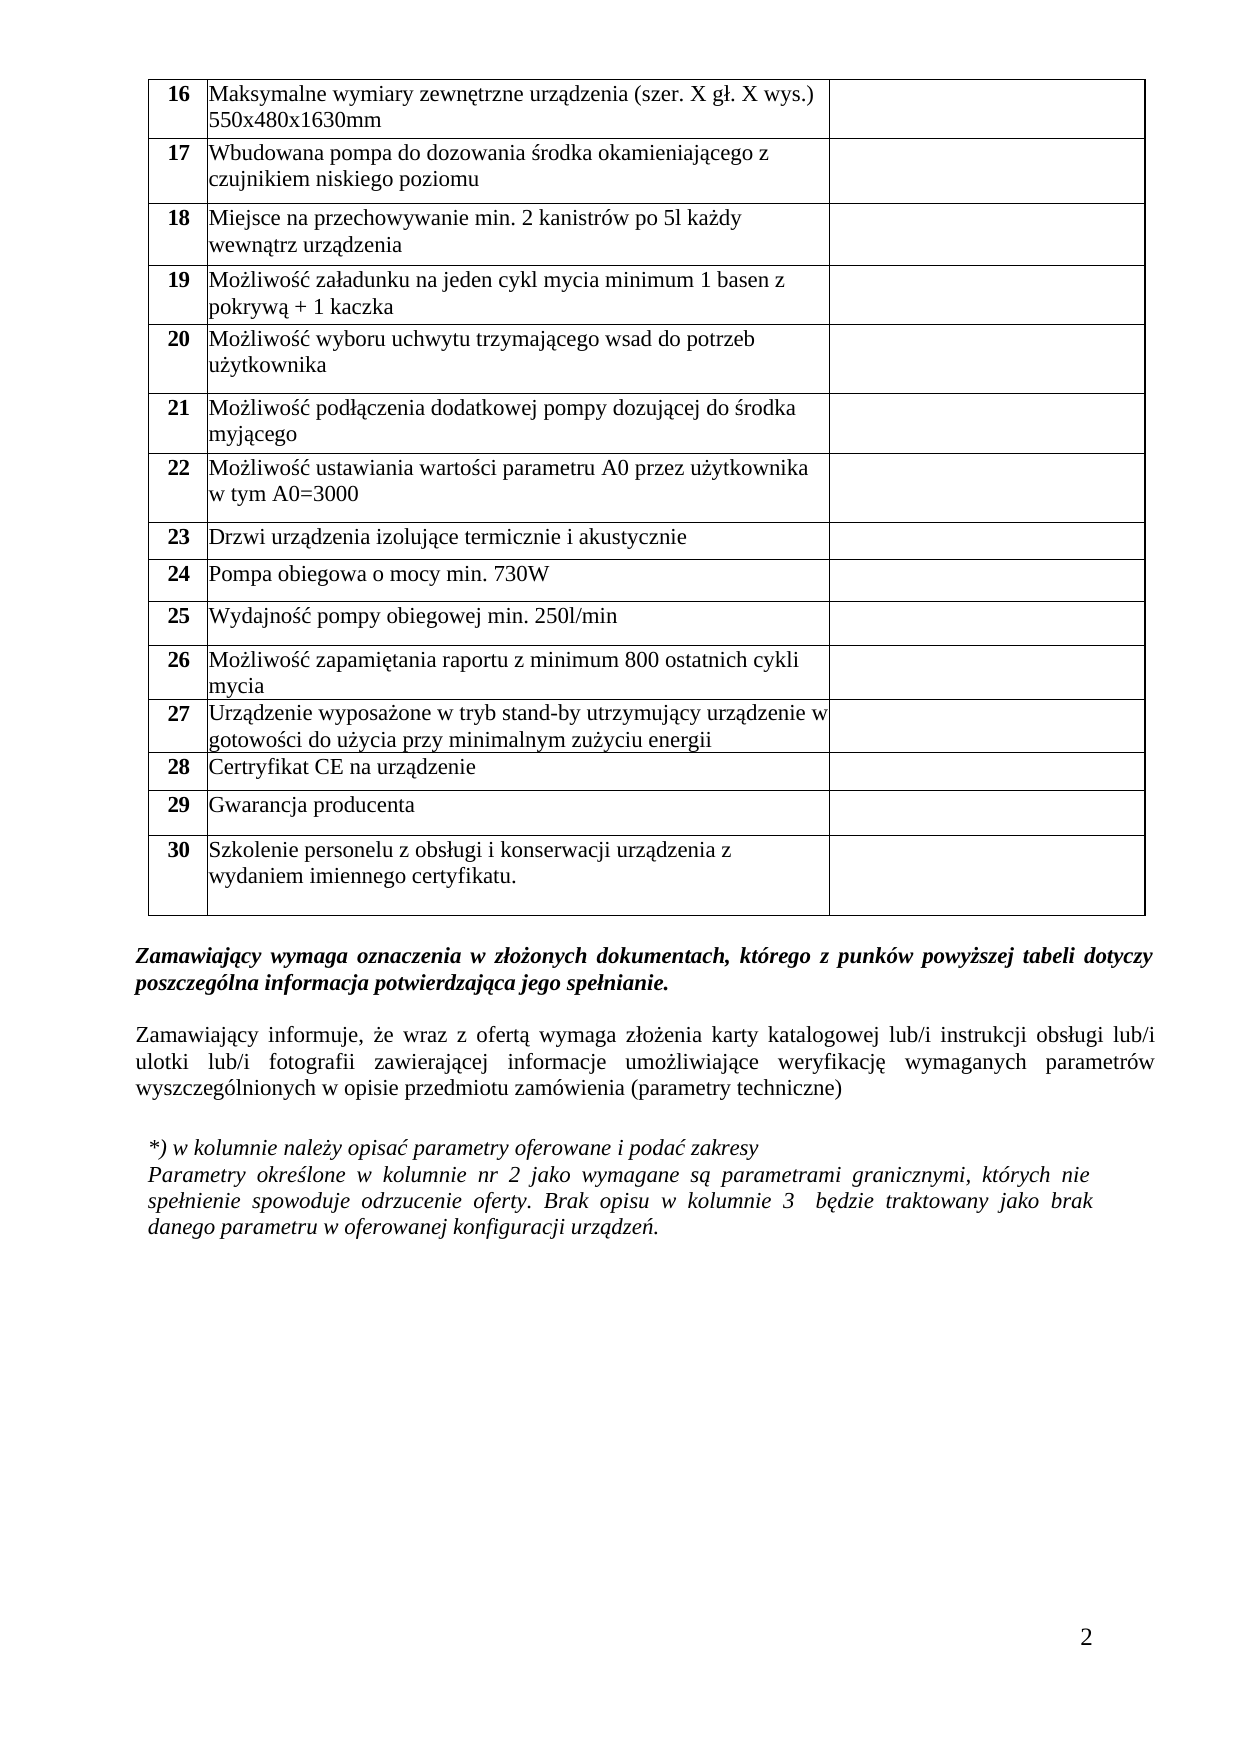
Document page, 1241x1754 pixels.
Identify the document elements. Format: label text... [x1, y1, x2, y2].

table_cell [830, 646, 1144, 698]
table_cell [830, 791, 1144, 835]
table_cell Możliwość wyboru uchwytu trzymającego wsad do potrzeb użytkownika [208, 325, 829, 393]
table_cell Urządzenie wyposażone w tryb stand-by utrzymujący urządzenie w gotowości do użycia przy minimalnym zużyciu energii [208, 700, 829, 752]
table_cell Drzwi urządzenia izolujące termicznie i akustycznie [208, 523, 829, 559]
table_cell 18 [149, 204, 207, 265]
table_cell 19 [149, 266, 207, 324]
table_cell 20 [149, 325, 207, 393]
table_cell 29 [149, 791, 207, 835]
table_cell Gwarancja producenta [208, 791, 829, 835]
table_cell 27 [149, 700, 207, 752]
table_cell Miejsce na przechowywanie min. 2 kanistrów po 5l każdy wewnątrz urządzenia [208, 204, 829, 265]
table_cell 28 [149, 753, 207, 790]
table_cell 22 [149, 454, 207, 522]
text Zamawiający wymaga oznaczenia w złożonych dokumentach, którego z punków powyższej tabeli dotyczy poszczególna informacja potwierdzająca jego spełnianie. [135, 942, 1157, 995]
table_cell [830, 560, 1144, 601]
table_cell Certryfikat CE na urządzenie [208, 753, 829, 790]
table_cell [830, 836, 1144, 915]
table_cell [830, 753, 1144, 790]
table_cell [830, 700, 1144, 752]
table_cell 16 [149, 80, 207, 138]
table_cell Wbudowana pompa do dozowania środka okamieniającego z czujnikiem niskiego poziomu [208, 139, 829, 203]
text Parametry określone w kolumnie nr 2 jako wymagane są parametrami granicznymi, których nie spełnienie spowoduje odrzucenie oferty. Brak opisu w kolumnie 3 będzie traktowany jako brak danego parametru w oferowanej konfiguracji urządzeń. [148, 1161, 1093, 1240]
table_cell 21 [149, 394, 207, 452]
table_cell Możliwość podłączenia dodatkowej pompy dozującej do środka myjącego [208, 394, 829, 452]
table_cell [830, 523, 1144, 559]
table_cell 23 [149, 523, 207, 559]
table_cell 25 [149, 602, 207, 645]
table_cell Możliwość ustawiania wartości parametru A0 przez użytkownika w tym A0=3000 [208, 454, 829, 522]
table_cell [830, 602, 1144, 645]
table_cell Szkolenie personelu z obsługi i konserwacji urządzenia z wydaniem imiennego certyfikatu. [208, 836, 829, 915]
table_cell Możliwość zapamiętania raportu z minimum 800 ostatnich cykli mycia [208, 646, 829, 698]
table_cell Pompa obiegowa o mocy min. 730W [208, 560, 829, 601]
table_cell [830, 454, 1144, 522]
text *) w kolumnie należy opisać parametry oferowane i podać zakresy [148, 1134, 1157, 1161]
table_cell [830, 80, 1144, 138]
table_cell [830, 266, 1144, 324]
table_cell [830, 139, 1144, 203]
table_cell Wydajność pompy obiegowej min. 250l/min [208, 602, 829, 645]
table_cell [830, 325, 1144, 393]
table_cell 17 [149, 139, 207, 203]
table_cell Maksymalne wymiary zewnętrzne urządzenia (szer. X gł. X wys.) 550x480x1630mm [208, 80, 829, 138]
table_cell 30 [149, 836, 207, 915]
table_cell Możliwość załadunku na jeden cykl mycia minimum 1 basen z pokrywą + 1 kaczka [208, 266, 829, 324]
table_cell 24 [149, 560, 207, 601]
text Zamawiający informuje, że wraz z ofertą wymaga złożenia karty katalogowej lub/i instrukcji obsługi lub/i ulotki lub/i fotografii zawierającej informacje umożliwiające weryfikację wymaganych parametrów wyszczególnionych w opisie przedmiotu zamówienia (parametry techniczne) [135, 1022, 1157, 1101]
table_cell [830, 394, 1144, 452]
table_cell [830, 204, 1144, 265]
table_cell 26 [149, 646, 207, 698]
